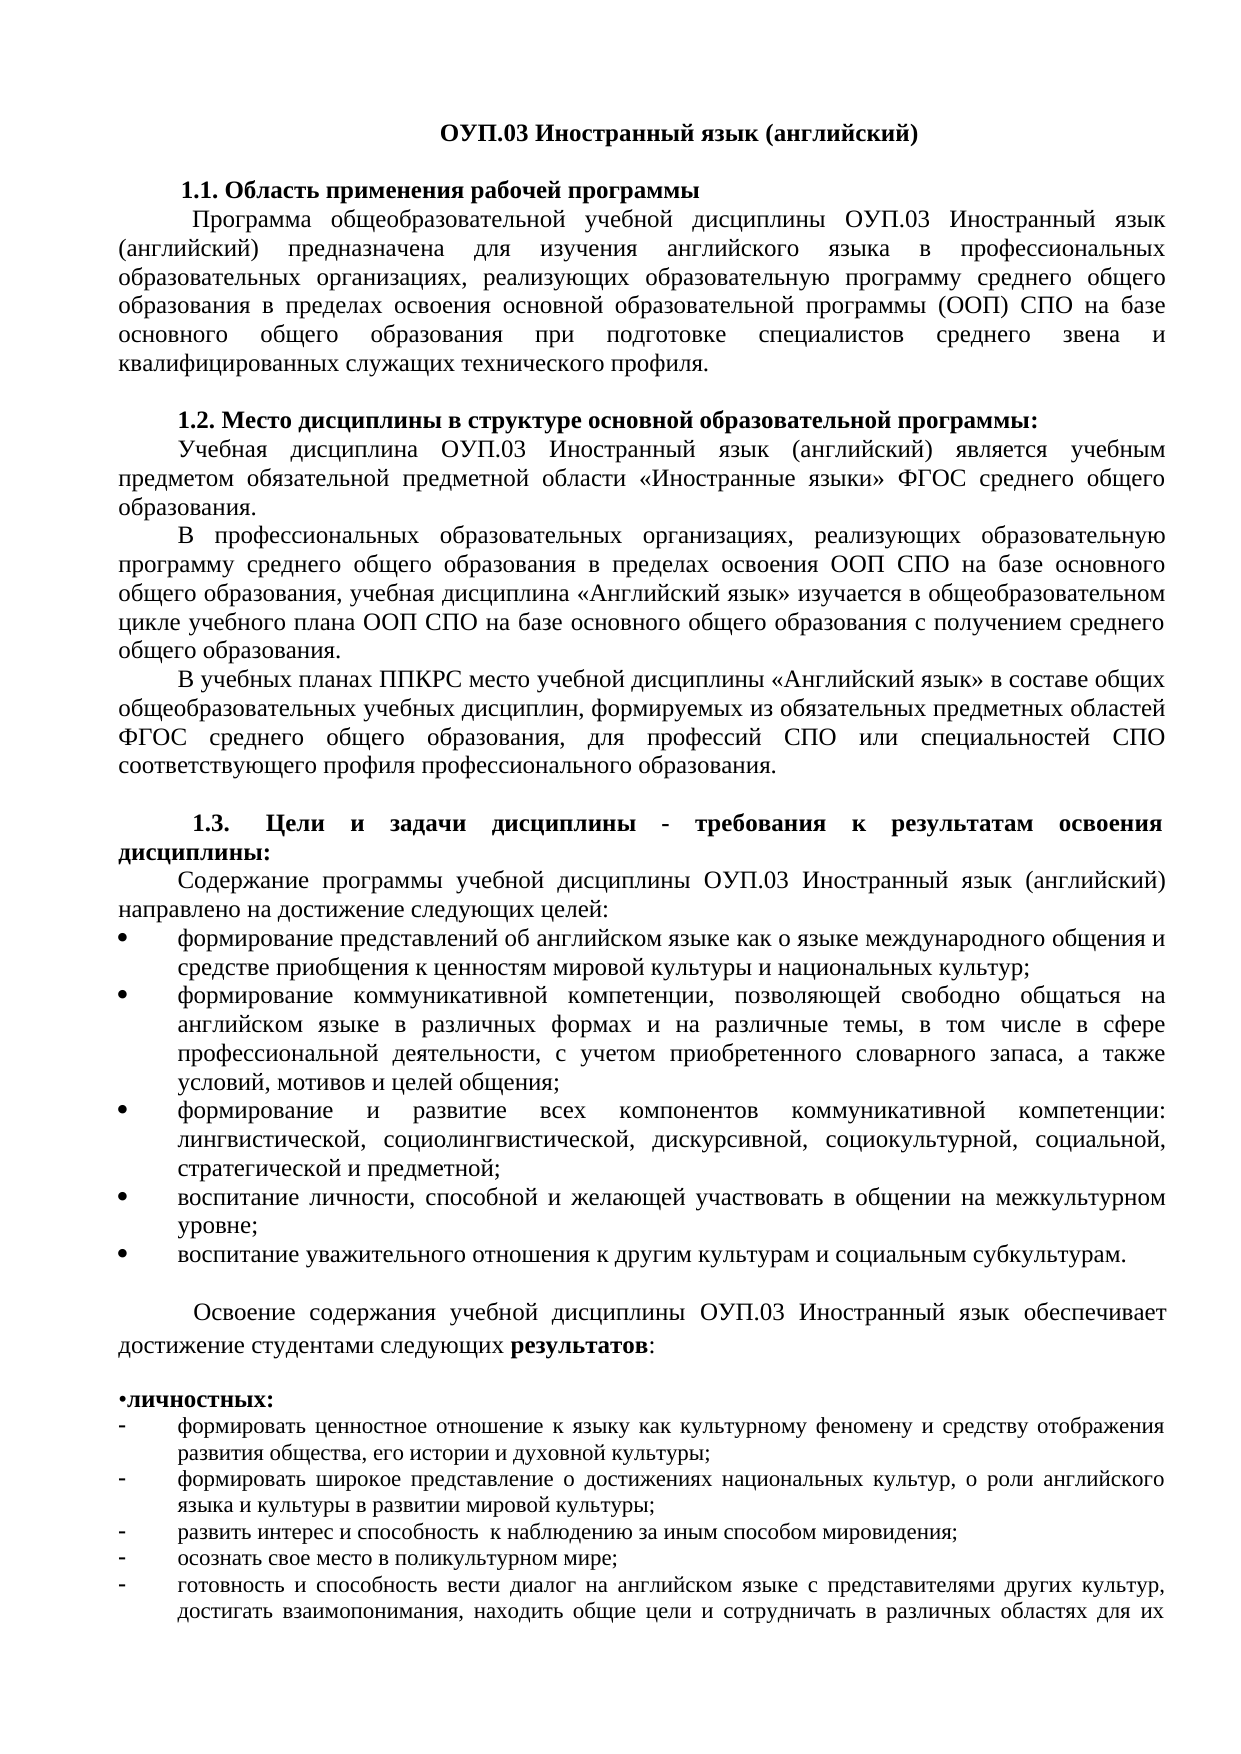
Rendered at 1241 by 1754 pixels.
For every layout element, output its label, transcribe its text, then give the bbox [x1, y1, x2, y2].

list воспитание личности, способной и желающей участвовать в общении на межкультурном уровне; [118, 1182, 1166, 1239]
text 1.1. Область применения рабочей программы [118, 176, 1186, 204]
text Программа общеобразовательной учебной дисциплины ОУП.03 Иностранный язык (английский) предназначена для изучения английского языка в профессиональных образовательных организациях, реализующих образовательную программу среднего общего образования в пределах освоения основной образовательной программы (ООП) СПО на базе основного общего образования при подготовке специалистов среднего звена и квалифицированных служащих технического профиля. [118, 204, 1166, 377]
list воспитание уважительного отношения к другим культурам и социальным субкультурам. [118, 1239, 1166, 1268]
text 1.2. Место дисциплины в структуре основной образовательной программы: [118, 406, 1166, 434]
list развить интерес и способность к наблюдению за иным способом мировидения; [118, 1518, 1166, 1544]
list осознать свое место в поликультурном мире; [118, 1544, 1166, 1571]
list формировать ценностное отношение к языку как культурному феномену и средству отображения развития общества, его истории и духовной культуры; [118, 1412, 1166, 1465]
text В профессиональных образовательных организациях, реализующих образовательную программу среднего общего образования в пределах освоения ООП СПО на базе основного общего образования, учебная дисциплина «Английский язык» изучается в общеобразовательном цикле учебного плана ООП СПО на базе основного общего образования с получением среднего общего образования. [118, 521, 1166, 664]
text 1.3. Цели и задачи дисциплины - требования к результатам освоения дисциплины: [118, 808, 1164, 866]
text Содержание программы учебной дисциплины ОУП.03 Иностранный язык (английский) направлено на достижение следующих целей: [118, 866, 1166, 923]
list формирование представлений об английском языке как о языке международного общения и средстве приобщения к ценностям мировой культуры и национальных культур; [118, 923, 1166, 981]
text В учебных планах ППКРС место учебной дисциплины «Английский язык» в составе общих общеобразовательных учебных дисциплин, формируемых из обязательных предметных областей ФГОС среднего общего образования, для профессий СПО или специальностей СПО соответствующего профиля профессионального образования. [118, 664, 1166, 779]
text •личностных: [118, 1384, 1166, 1412]
text Учебная дисциплина ОУП.03 Иностранный язык (английский) является учебным предметом обязательной предметной области «Иностранные языки» ФГОС среднего общего образования. [118, 434, 1166, 521]
text ОУП.03 Иностранный язык (английский) [118, 118, 1166, 147]
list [118, 1571, 1166, 1623]
list формировать широкое представление о достижениях национальных культур, о роли английского языка и культуры в развитии мировой культуры; [118, 1465, 1166, 1518]
list формирование и развитие всех компонентов коммуникативной компетенции: лингвистической, социолингвистической, дискурсивной, социокультурной, социальной, стратегической и предметной; [118, 1096, 1166, 1182]
text Освоение содержания учебной дисциплины ОУП.03 Иностранный язык обеспечивает достижение студентами следующих результатов: [118, 1297, 1166, 1359]
list формирование коммуникативной компетенции, позволяющей свободно общаться на английском языке в различных формах и на различные темы, в том числе в сфере профессиональной деятельности, с учетом приобретенного словарного запаса, а также условий, мотивов и целей общения; [118, 981, 1166, 1096]
